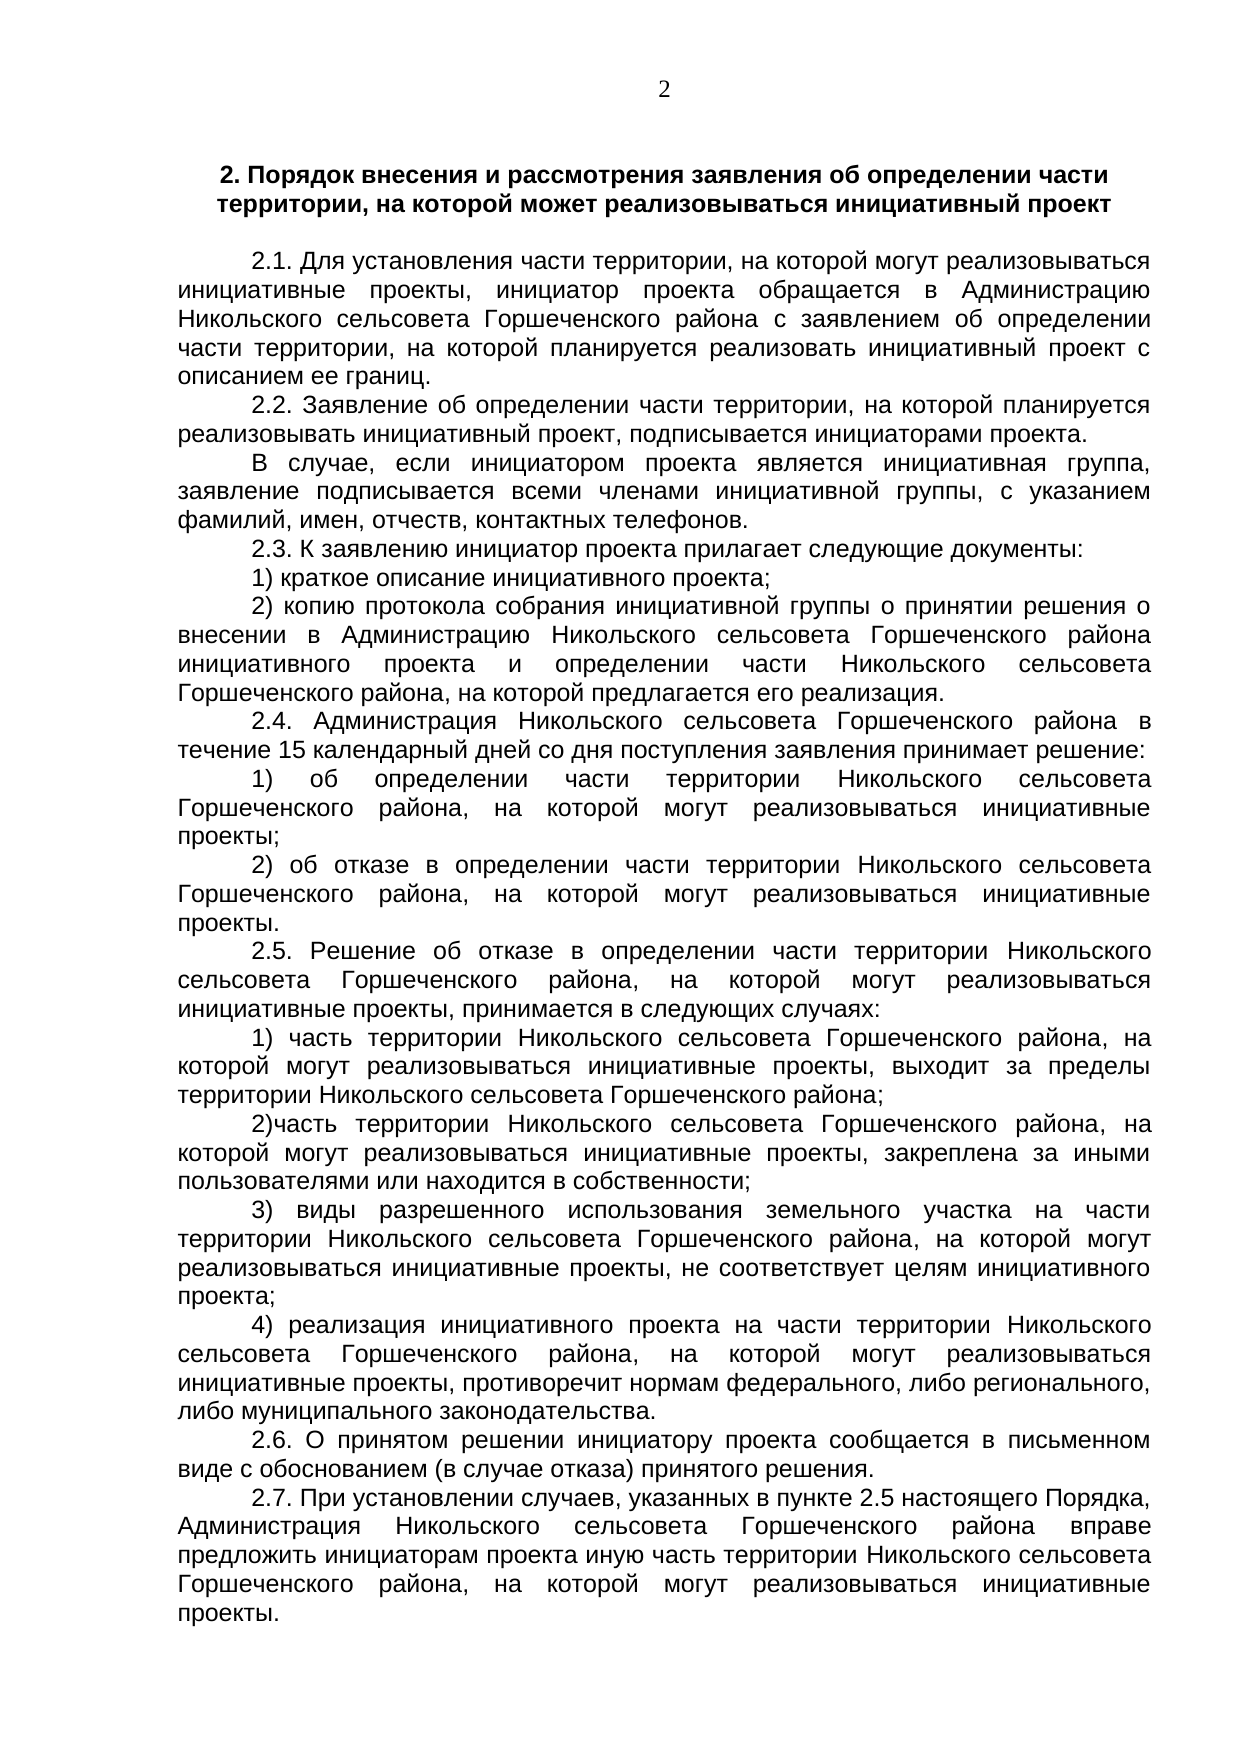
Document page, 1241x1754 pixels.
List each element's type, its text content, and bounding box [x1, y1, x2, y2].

text 2.4. Администрация Никольского сельсовета Горшеченского района в течение 15 календарный дней со дня поступления заявления принимает решение: [177, 706, 1152, 764]
text 2) копию протокола собрания инициативной группы о принятии решения о внесении в Администрацию Никольского сельсовета Горшеченского района инициативного проекта и определении части Никольского сельсовета Горшеченского района, на которой предлагается его реализация. [177, 591, 1152, 706]
text 1) краткое описание инициативного проекта; [177, 563, 1152, 591]
text 4) реализация инициативного проекта на части территории Никольского сельсовета Горшеченского района, на которой могут реализовываться инициативные проекты, противоречит нормам федерального, либо регионального, либо муниципального законодательства. [177, 1310, 1152, 1425]
text 2.7. При установлении случаев, указанных в пункте 2.5 настоящего Порядка, Администрация Никольского сельсовета Горшеченского района вправе предложить инициаторам проекта иную часть территории Никольского сельсовета Горшеченского района, на которой могут реализовываться инициативные проекты. [177, 1483, 1152, 1626]
text 3) виды разрешенного использования земельного участка на части территории Никольского сельсовета Горшеченского района, на которой могут реализовываться инициативные проекты, не соответствует целям инициативного проекта; [177, 1195, 1152, 1310]
text 2. Порядок внесения и рассмотрения заявления об определении части территории, на которой может реализовываться инициативный проект [177, 160, 1152, 218]
text 2.3. К заявлению инициатор проекта прилагает следующие документы: [177, 534, 1152, 563]
text 2) об отказе в определении части территории Никольского сельсовета Горшеченского района, на которой могут реализовываться инициативные проекты. [177, 850, 1152, 936]
text 2.1. Для установления части территории, на которой могут реализовываться инициативные проекты, инициатор проекта обращается в Администрацию Никольского сельсовета Горшеченского района с заявлением об определении части территории, на которой планируется реализовать инициативный проект с описанием ее границ. [177, 246, 1152, 390]
text 2.6. О принятом решении инициатору проекта сообщается в письменном виде с обоснованием (в случае отказа) принятого решения. [177, 1425, 1152, 1483]
text 2)часть территории Никольского сельсовета Горшеченского района, на которой могут реализовываться инициативные проекты, закреплена за иными пользователями или находится в собственности; [177, 1109, 1152, 1195]
text 2.5. Решение об отказе в определении части территории Никольского сельсовета Горшеченского района, на которой могут реализовываться инициативные проекты, принимается в следующих случаях: [177, 936, 1152, 1023]
text 1) часть территории Никольского сельсовета Горшеченского района, на которой могут реализовываться инициативные проекты, выходит за пределы территории Никольского сельсовета Горшеченского района; [177, 1023, 1152, 1109]
text В случае, если инициатором проекта является инициативная группа, заявление подписывается всеми членами инициативной группы, с указанием фамилий, имен, отчеств, контактных телефонов. [177, 448, 1152, 534]
text 1) об определении части территории Никольского сельсовета Горшеченского района, на которой могут реализовываться инициативные проекты; [177, 764, 1152, 850]
text 2.2. Заявление об определении части территории, на которой планируется реализовывать инициативный проект, подписывается инициаторами проекта. [177, 390, 1152, 448]
